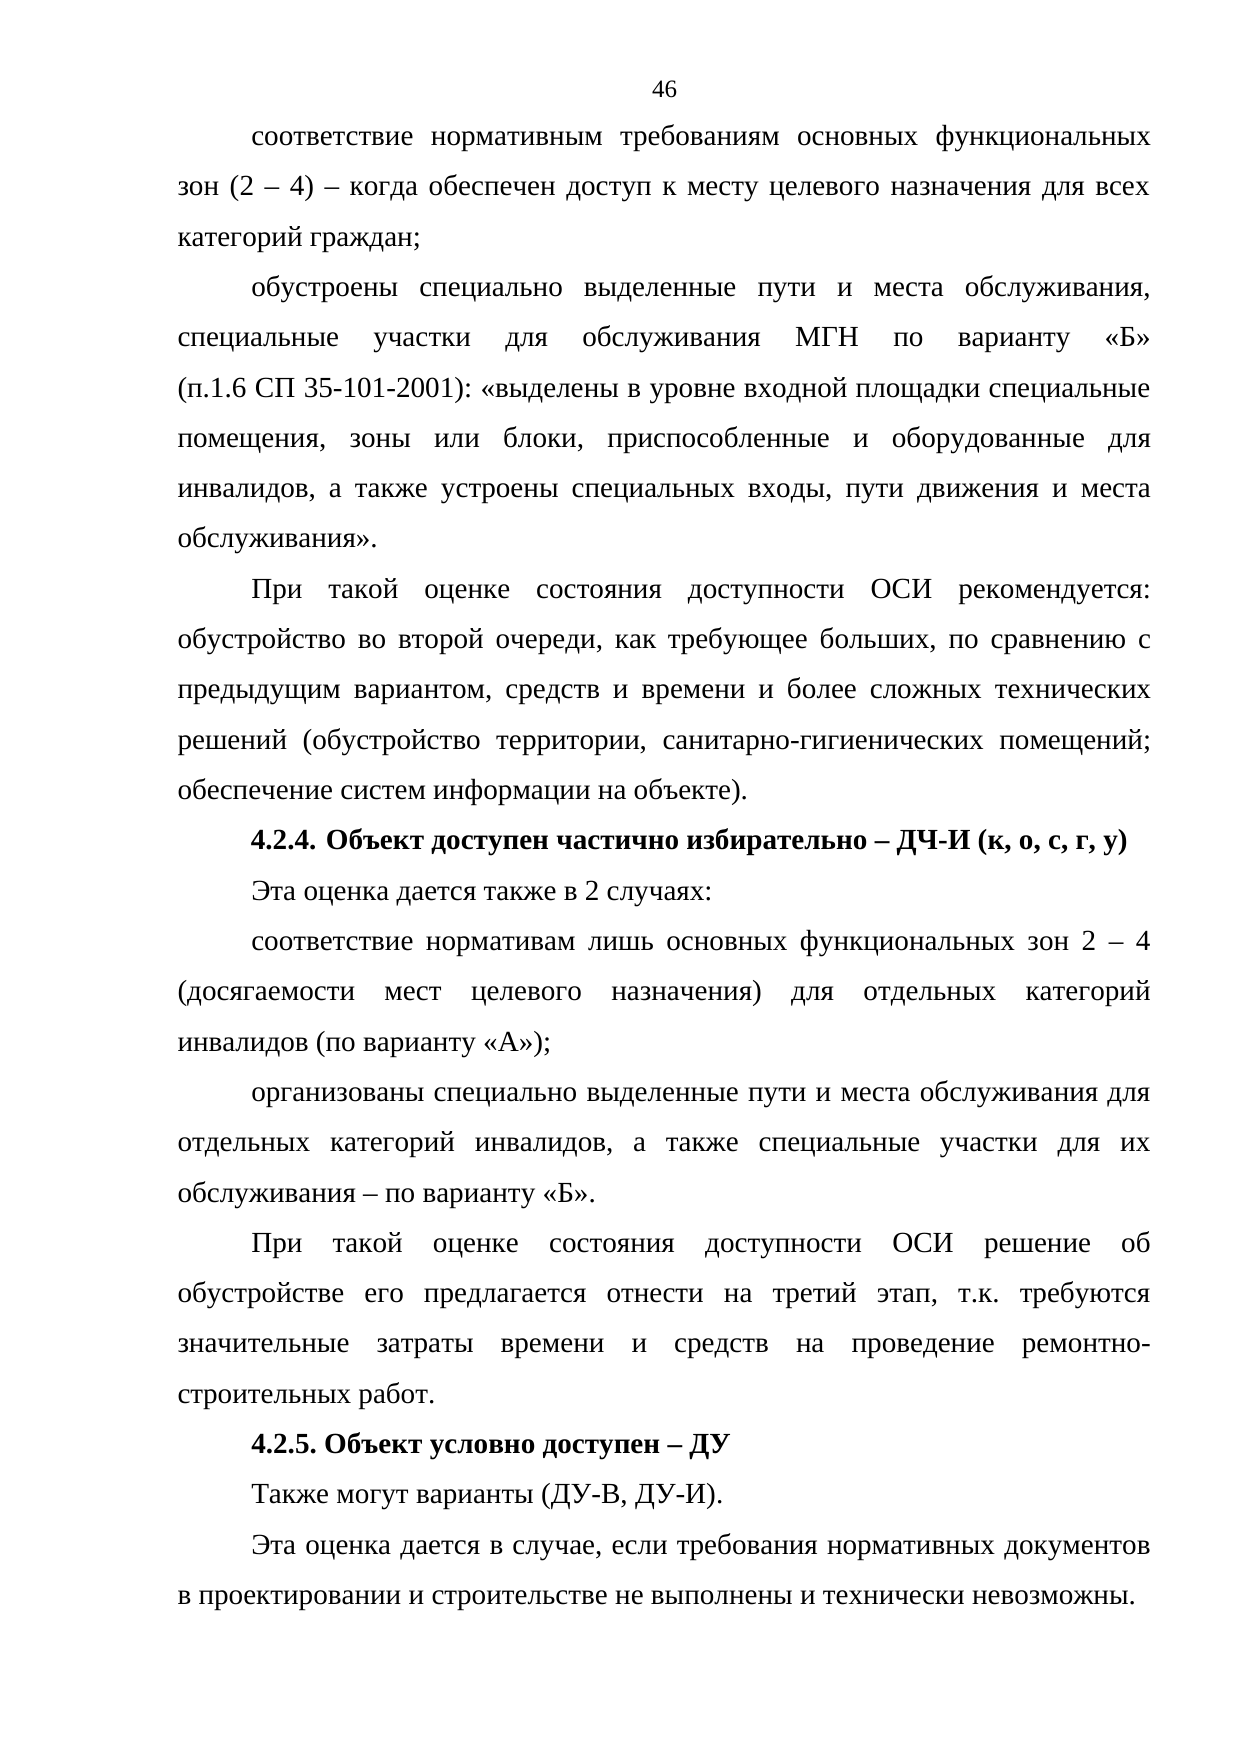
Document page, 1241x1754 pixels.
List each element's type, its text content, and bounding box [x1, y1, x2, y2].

list организованы специально выделенные пути и места обслуживания для отдельных категорий инвалидов, а также специальные участки для их обслуживания – по варианту «Б». [177, 1074, 1152, 1208]
text соответствие нормативным требованиям основных функциональных зон (2 – 4) – когда обеспечен доступ к месту целевого назначения для всех категорий граждан; [177, 118, 1152, 252]
list Эта оценка дается в случае, если требования нормативных документов в проектировании и строительстве не выполнены и технически невозможны. [177, 1527, 1152, 1611]
list При такой оценке состояния доступности ОСИ решение об обустройстве его предлагается отнести на третий этап, т.к. требуются значительные затраты времени и средств на проведение ремонтно-строительных работ. [177, 1225, 1152, 1409]
text Эта оценка дается также в 2 случаях: [177, 873, 1152, 906]
list 4.2.5. Объект условно доступен – ДУ [177, 1426, 1152, 1460]
list обустроены специально выделенные пути и места обслуживания, специальные участки для обслуживания МГН по варианту «Б» (п.1.6 СП 35-101-2001): «выделены в уровне входной площадки специальные помещения, зоны или блоки, приспособленные и оборудованные для инвалидов, а также устроены специальных входы, пути движения и места обслуживания». [177, 269, 1152, 554]
list Также могут варианты (ДУ-В, ДУ-И). [177, 1477, 1152, 1510]
text соответствие нормативам лишь основных функциональных зон 2 – 4 (досягаемости мест целевого назначения) для отдельных категорий инвалидов (по варианту «А»); [177, 923, 1152, 1057]
list Объект доступен частично избирательно – ДЧ-И (к, о, с, г, у) [251, 822, 1152, 856]
list При такой оценке состояния доступности ОСИ рекомендуется: обустройство во второй очереди, как требующее больших, по сравнению с предыдущим вариантом, средств и времени и более сложных технических решений (обустройство территории, санитарно-гигиенических помещений; обеспечение систем информации на объекте). [177, 571, 1152, 806]
